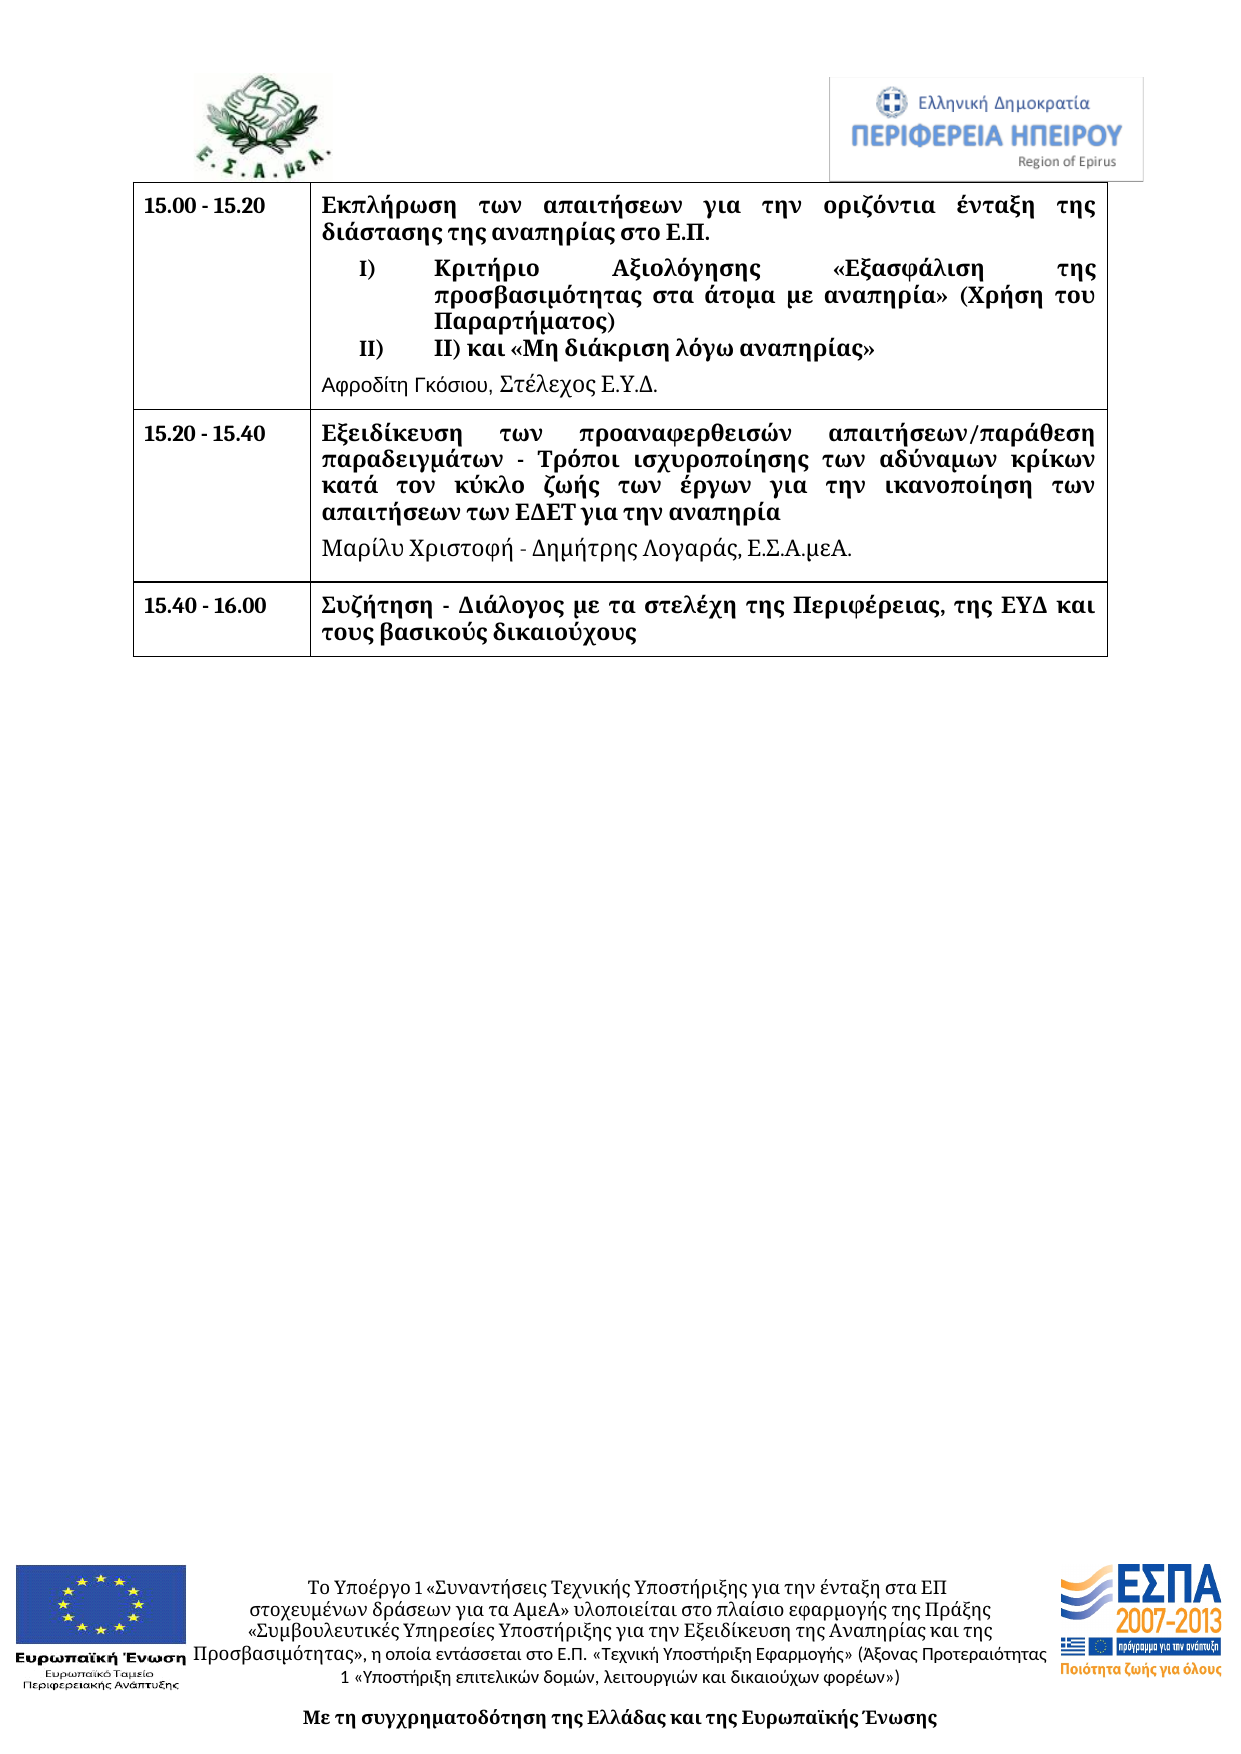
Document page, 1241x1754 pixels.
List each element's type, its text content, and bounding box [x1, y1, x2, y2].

picture [15, 1564, 187, 1691]
picture [829, 77, 1144, 182]
table_cell 15.20 - 15.40 [134, 410, 310, 581]
table_cell Εξειδίκευση των προαναφερθεισών απαιτήσεων/παράθεση παραδειγμάτων - Τρόποι ισχυροποίησης των αδύναμων κρίκων κατά τον κύκλο ζωής των έργων για την ικανοποίηση των απαιτήσεων των ΕΔΕΤ για την αναπηρία Μαρίλυ Χριστοφή - Δημήτρης Λογαράς, Ε.Σ.Α.μεΑ. [311, 410, 1107, 581]
table_cell 15.00 - 15.20 [134, 183, 310, 409]
table_cell Εκπλήρωση των απαιτήσεων για την οριζόντια ένταξη της διάστασης της αναπηρίας στο Ε.Π. Κριτήριο Αξιολόγησης «Εξασφάλιση της προσβασιμότητας στα άτομα με αναπηρία» (Χρήση του Παραρτήματος) ΙΙ) και «Μη διάκριση λόγω αναπηρίας» Αφροδίτη Γκόσιου, Στέλεχος Ε.Υ.Δ. [311, 183, 1107, 409]
picture [1060, 1564, 1222, 1678]
table_cell 15.40 - 16.00 [134, 583, 310, 656]
picture [193, 73, 333, 182]
table_cell Συζήτηση - Διάλογος με τα στελέχη της Περιφέρειας, της ΕΥΔ και τους βασικούς δικαιούχους [311, 583, 1107, 656]
